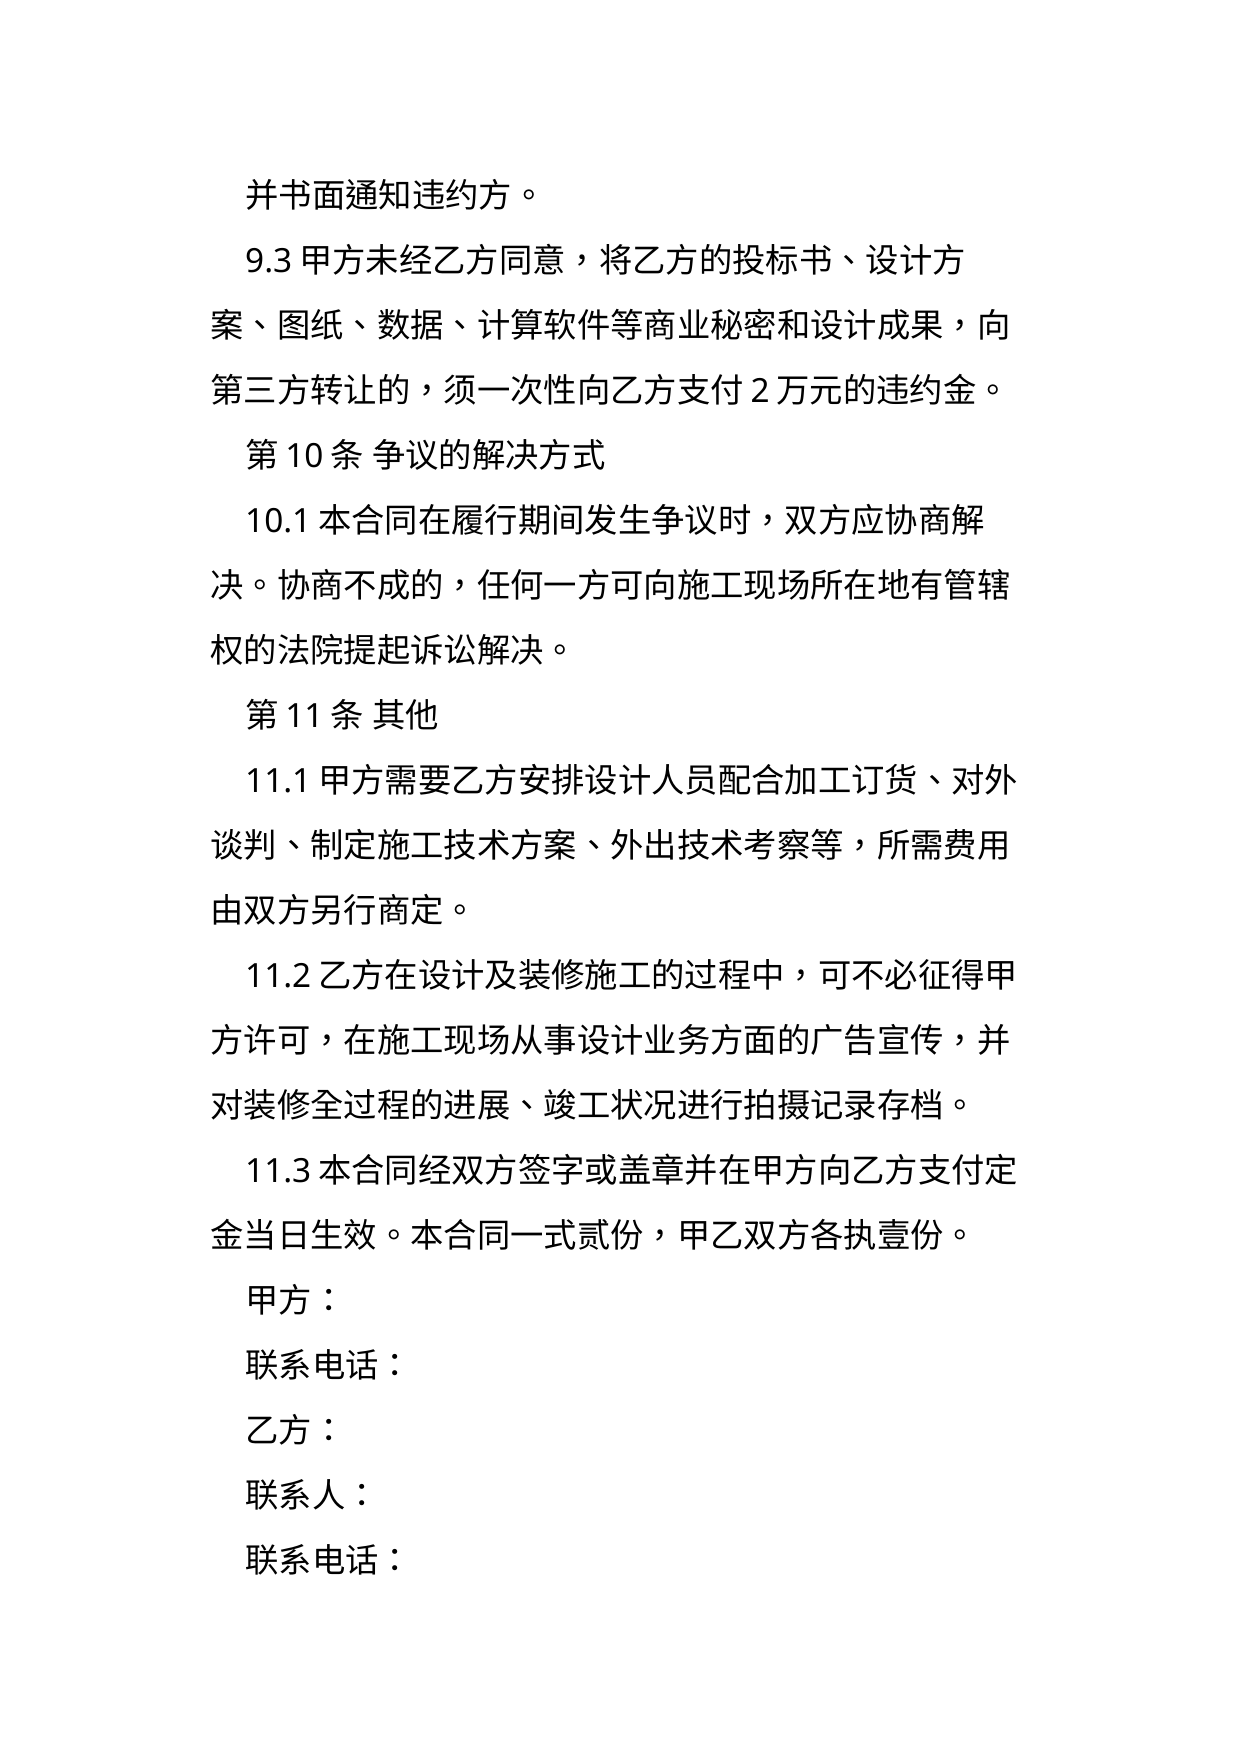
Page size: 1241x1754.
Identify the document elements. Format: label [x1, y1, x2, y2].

text [210, 162, 1030, 1592]
